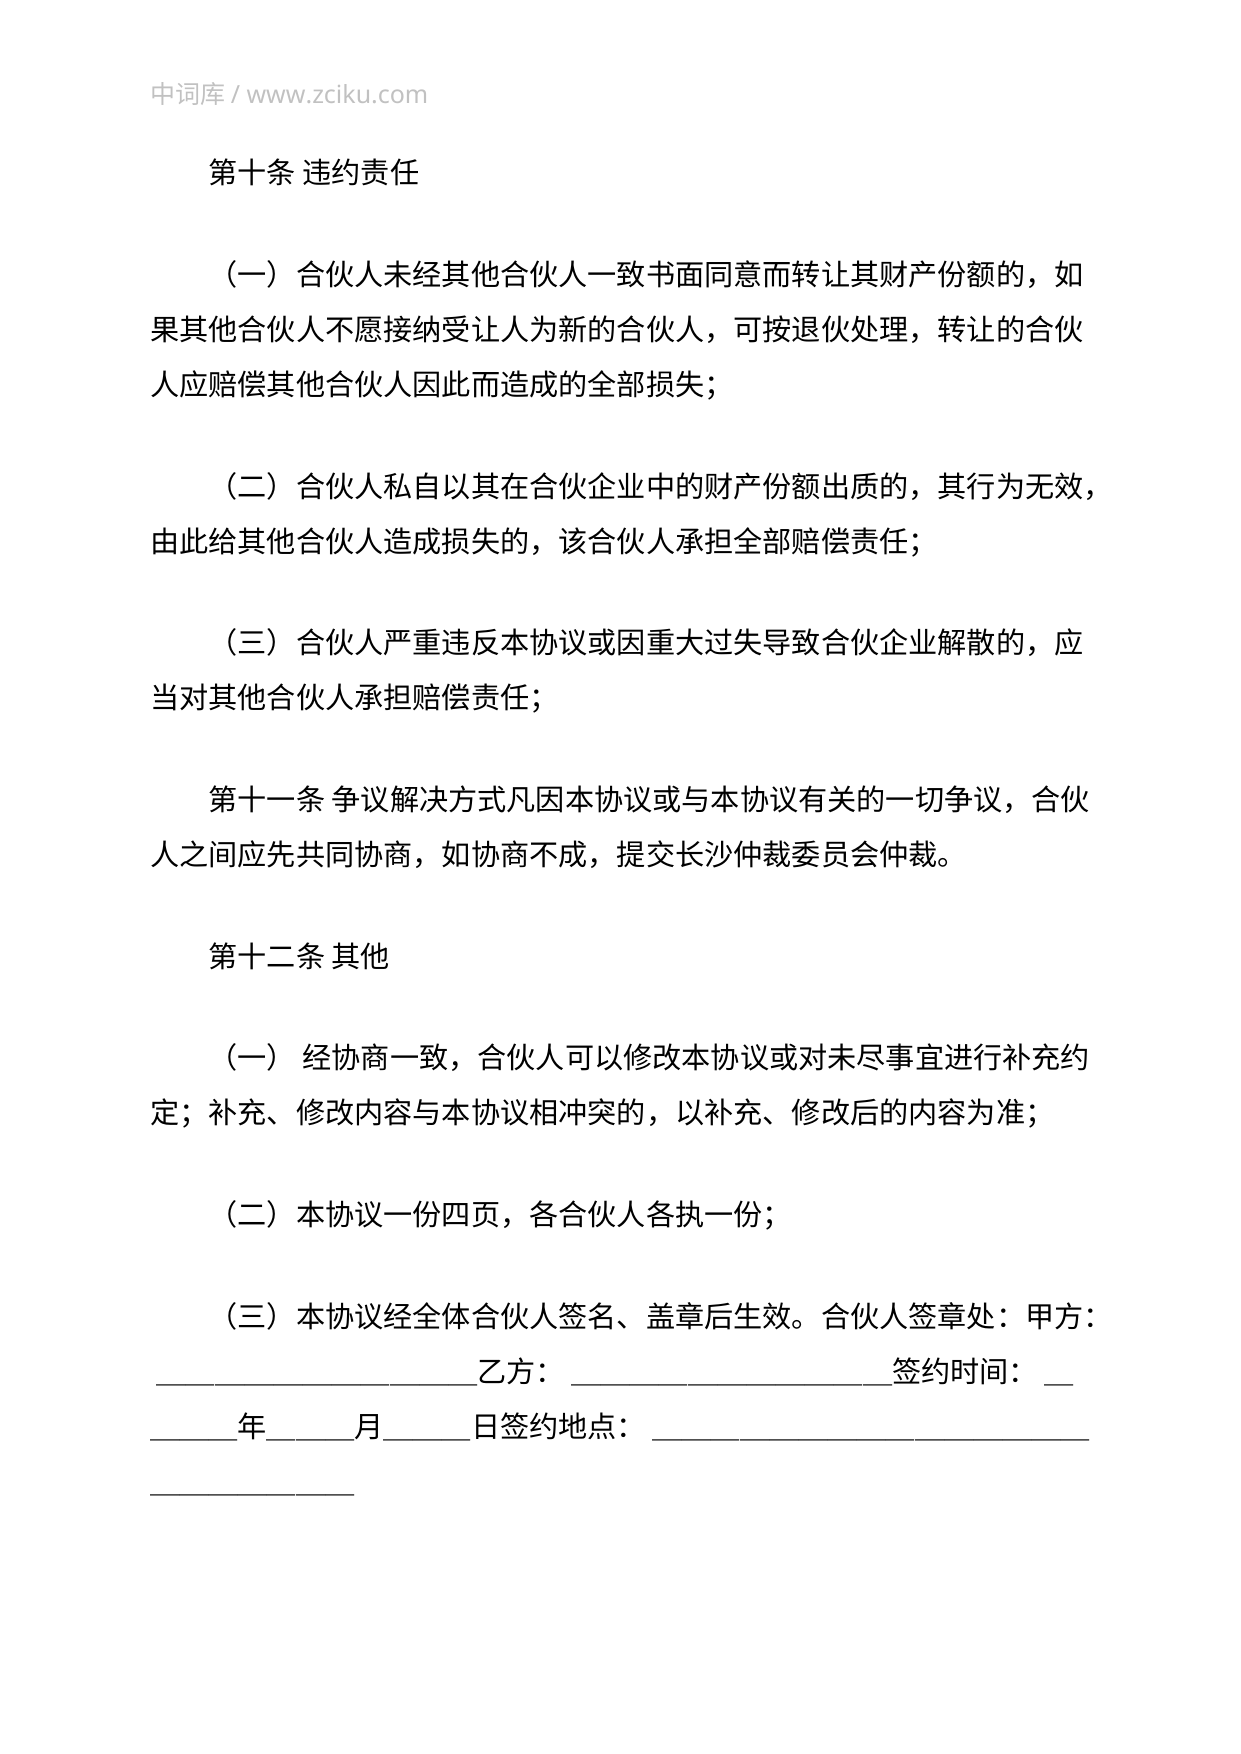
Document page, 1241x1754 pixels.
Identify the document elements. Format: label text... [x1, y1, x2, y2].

text （二）合伙人私自以其在合伙企业中的财产份额出质的，其行为无效，由此给其他合伙人造成损失的，该合伙人承担全部赔偿责任； [150, 463, 1090, 561]
text （三）合伙人严重违反本协议或因重大过失导致合伙企业解散的，应当对其他合伙人承担赔偿责任； [150, 620, 1090, 717]
text （一） 经协商一致，合伙人可以修改本协议或对未尽事宜进行补充约定；补充、修改内容与本协议相冲突的，以补充、修改后的内容为准； [150, 1035, 1090, 1132]
text 第十条 违约责任 [150, 150, 1090, 192]
text （三）本协议经全体合伙人签名、盖章后生效。合伙人签章处：甲方： ＿＿＿＿＿＿＿＿＿＿＿乙方： ＿＿＿＿＿＿＿＿＿＿＿签约时间： ＿＿＿＿年＿＿＿月＿＿＿日签约地点： ＿＿＿＿＿＿＿＿＿＿＿＿＿＿＿＿＿＿＿＿＿＿ [150, 1293, 1090, 1501]
text （一）合伙人未经其他合伙人一致书面同意而转让其财产份额的，如果其他合伙人不愿接纳受让人为新的合伙人，可按退伙处理，转让的合伙人应赔偿其他合伙人因此而造成的全部损失； [150, 252, 1090, 404]
text 第十二条 其他 [150, 933, 1090, 976]
text 第十一条 争议解决方式凡因本协议或与本协议有关的一切争议，合伙人之间应先共同协商，如协商不成，提交长沙仲裁委员会仲裁。 [150, 777, 1090, 874]
text （二）本协议一份四页，各合伙人各执一份； [150, 1192, 1090, 1234]
